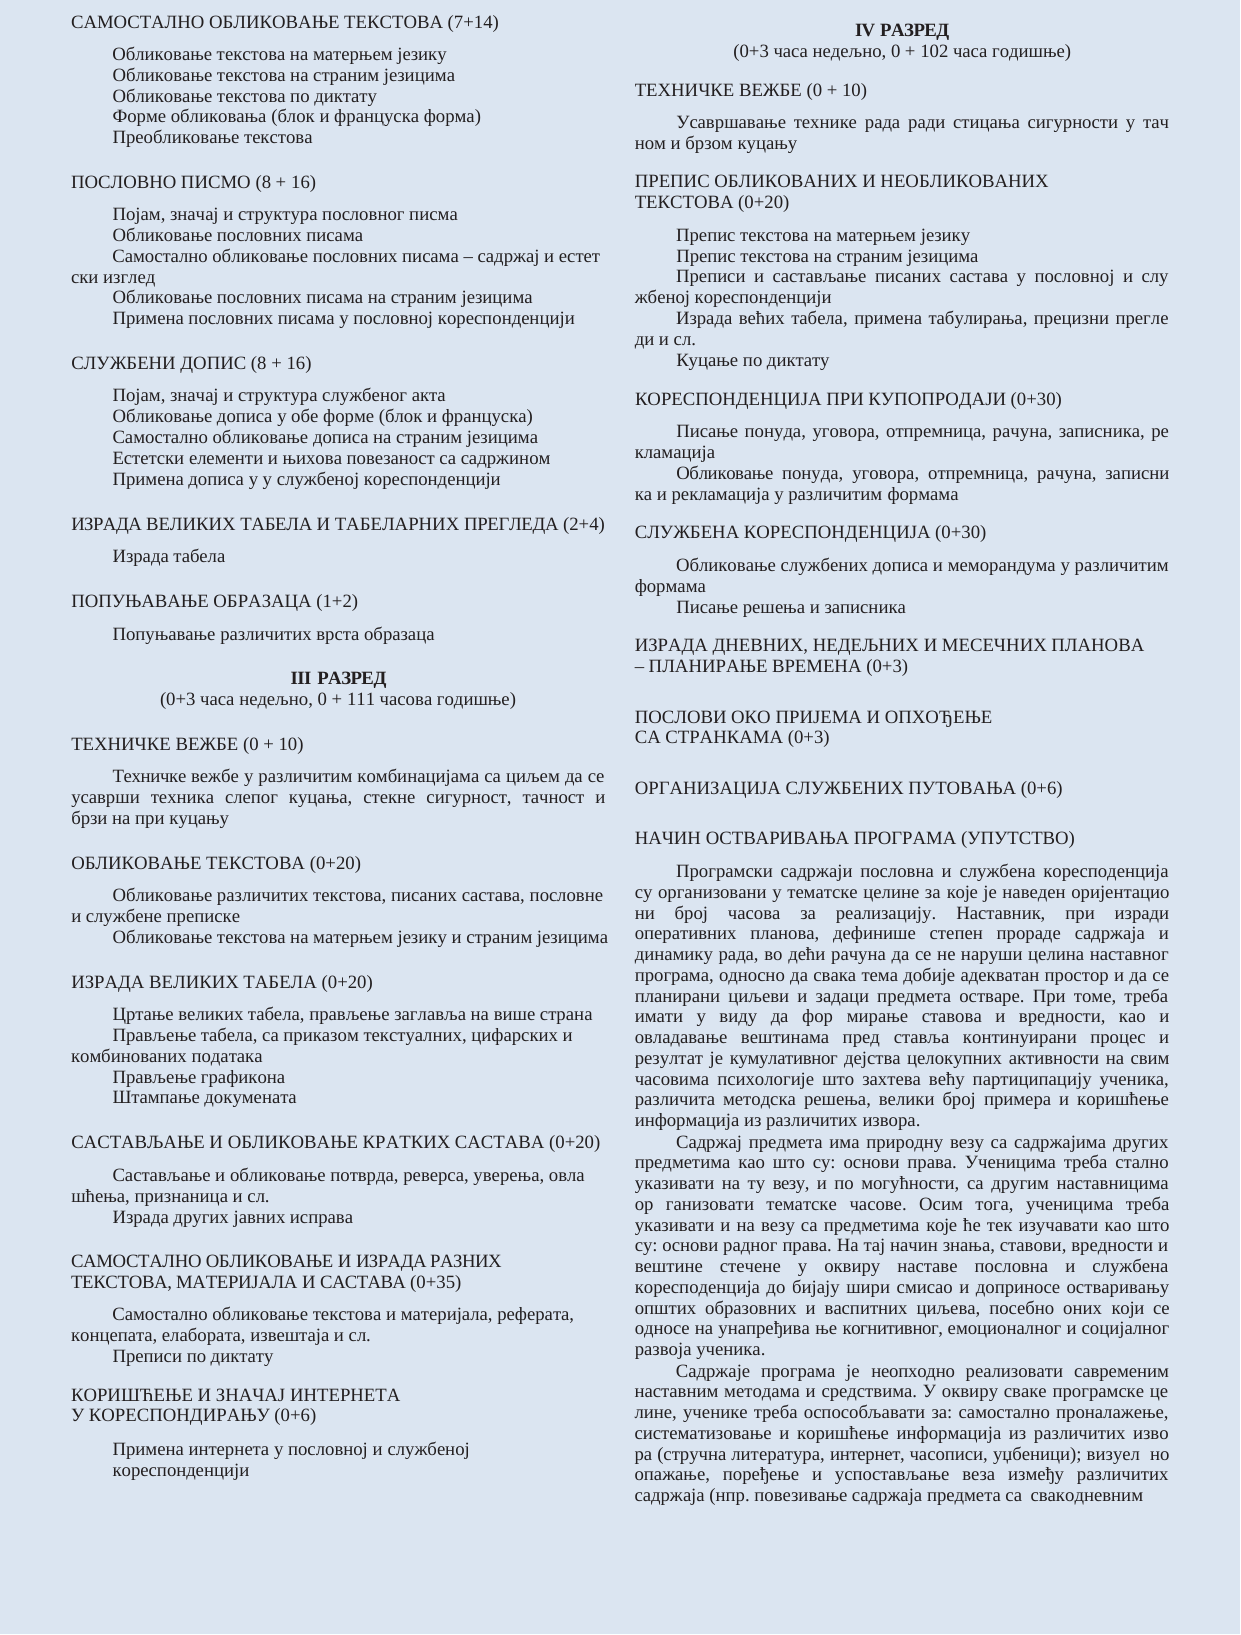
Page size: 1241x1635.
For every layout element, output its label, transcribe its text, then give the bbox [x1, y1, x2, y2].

text ТЕХНИЧКЕ ВЕЖБЕ (0 + 10) [71, 733, 609, 755]
text Писање решења и записника [676, 596, 1182, 617]
text Садржаје програма је неопходно реализовати савременим наставним методама и средствима. У оквиру сваке програмске це­ лине, ученике треба оспособљавати за: самостално проналажење, систематизовање и коришћење информација из различитих изво­ ра (стручна литература, интернет, часописи, уџбеници); визуел­ но опажање, поређење и успостављање веза између различитих садржаја (нпр. повезивање садржаја предмета са свакодневним [634, 1361, 1169, 1506]
text КОРИШЋЕЊЕ И ЗНАЧАЈ ИНТЕРНЕТА У КОРЕСПОНДИРАЊУ (0+6) [71, 1384, 411, 1426]
text САМОСТАЛНО ОБЛИКОВАЊЕ И ИЗРАДА РАЗНИХ ТЕКСТОВА, МАТЕРИЈАЛА И САСТАВА (0+35) [71, 1251, 596, 1292]
text Попуњавање различитих врста образаца [112, 623, 609, 644]
text Примена интернета у пословној и службеној кореспонденцији [112, 1437, 609, 1481]
text ИЗРАДА ВЕЛИКИХ ТАБЕЛА (0+20) [71, 971, 609, 992]
text Куцање по диктату [676, 349, 1182, 371]
text Обликовање текстова на матерњем језику и страним језицима [112, 927, 609, 948]
text Писање понуда, уговора, отпремница, рачуна, записника, ре­ кламација [634, 421, 1169, 462]
text САСТАВЉАЊЕ И ОБЛИКОВАЊЕ КРАТКИХ САСТАВА (0+20) [71, 1131, 609, 1153]
text Обликовање пословних писама на страним језицима Примена пословних писама у пословној кореспонденцији [112, 287, 577, 329]
text ПРЕПИС ОБЛИКОВАНИХ И НЕОБЛИКОВАНИХ ТЕКСТОВА (0+20) [634, 171, 1077, 213]
text Садржај предмета има природну везу са садржајима других предметима као што су: основи права. Ученицима треба стално указивати на ту везу, и по могућности, са другим наставницима ор­ ганизовати тематске часове. Осим тога, ученицима треба указивати и на везу са предметима које ће тек изучавати као што су: основи радног права. На тај начин знања, ставови, вредности и вештине стечене у оквиру наставе пословна и службена коресподенција до­ бијају шири смисао и доприносе остваривању општих образовних и васпитних циљева, посебно оних који се односе на унапређива­ ње когнитивног, емоционалног и социјалног развоја ученика. [634, 1132, 1169, 1359]
text Естетски елементи и њихова повезаност са садржином Примена дописа у у службеној кореспонденцији [112, 448, 553, 489]
text ИЗРАДА ДНЕВНИХ, НЕДЕЉНИХ И МЕСЕЧНИХ ПЛАНОВА [634, 634, 1182, 656]
text СЛУЖБЕНА КОРЕСПОНДЕНЦИЈА (0+30) [634, 521, 1182, 543]
text – ПЛАНИРАЊЕ ВРЕМЕНА (0+3) [634, 656, 1182, 677]
text Појам, значај и структура пословног писма Обликовање пословних писама [112, 204, 518, 246]
text ПОСЛОВНО ПИСМО (8 + 16) [71, 171, 609, 193]
text Техничке вежбе у различитим комбинацијама са циљем да се усаврши техника слепог куцања, стекне сигурност, тачност и брзи­ на при куцању [71, 766, 605, 828]
text Састављање и обликовање потврда, реверса, уверења, овла­ шћења, признаница и сл. [71, 1165, 609, 1206]
text Обликовање различитих текстова, писаних састава, пословне и службене преписке [71, 885, 606, 927]
text Самостално обликовање текстова и материјала, реферата, концепата, елабората, извештаја и сл. [71, 1304, 609, 1346]
text комбинованих података Прављење графикона Штампање докумената [71, 1046, 344, 1108]
text Обликовање текстова на матерњем језику Обликовање текстова на страним језицима Обликовање текстова по диктату [112, 44, 518, 106]
text Самостално обликовање пословних писама – садржај и естет­ ски изглед [71, 246, 609, 287]
text Преписи по диктату [112, 1346, 609, 1367]
text ТЕХНИЧКЕ ВЕЖБЕ (0 + 10) [634, 79, 1182, 100]
text КОРЕСПОНДЕНЦИЈА ПРИ КУПОПРОДАЈИ (0+30) [635, 388, 1182, 409]
text СЛУЖБЕНИ ДОПИС (8 + 16) [71, 352, 609, 374]
text ПОПУЊАВАЊЕ ОБРАЗАЦА (1+2) [71, 590, 609, 612]
subtitle РАЗРЕД [855, 19, 1182, 40]
text Израда других јавних исправа [112, 1206, 609, 1227]
text (0+3 часа недељно, 0 + 102 часа годишње) [733, 40, 1182, 62]
text Обликовање службених дописа и меморандума у различитим формама [634, 555, 1169, 596]
text Обликовање понуда, уговора, отпремница, рачуна, записни ка и рекламација у различитим формама [634, 463, 1169, 504]
text Израда већих табела, примена табулирања, прецизни прегле­ ди и сл. [634, 308, 1169, 349]
text Појам, значај и структура службеног акта Обликовање дописа у обе форме (блок и француска) Самостално обликовање дописа на страним језицима [112, 385, 540, 447]
subtitle РАЗРЕД [290, 667, 609, 689]
text ОРГАНИЗАЦИЈА СЛУЖБЕНИХ ПУТОВАЊА (0+6) НАЧИН ОСТВАРИВАЊА ПРОГРАМА (УПУТСТВО) [634, 749, 1077, 849]
text САМОСТАЛНО ОБЛИКОВАЊЕ ТЕКСТОВА (7+14) [71, 11, 609, 32]
text (0+3 часа недељно, 0 + 111 часова годишње) [91, 689, 585, 710]
text Програмски садржаји пословна и службена коресподенција су организовани у тематске целине за које је наведен оријентацио­ ни број часова за реализацију. Наставник, при изради оперативних планова, дефинише степен прораде садржаја и динамику рада, во­ дећи рачуна да се не наруши целина наставног програма, односно да свака тема добије адекватан простор и да се планирани циљеви и задаци предмета остваре. При томе, треба имати у виду да фор­ мирање ставова и вредности, као и овладавање вештинама пред­ ставља континуирани процес и резултат је кумулативног дејства целокупних активности на свим часовима психологије што захтева већу партиципацију ученика, различита методска решења, велики број примера и коришћење информација из различитих извора. [634, 861, 1169, 1130]
text Цртање великих табела, прављење заглавља на више страна Прављење табела, са приказом текстуалних, цифарских и [112, 1004, 609, 1046]
text Усавршавање технике рада ради стицања сигурности у тач­ ном и брзом куцању [634, 112, 1169, 153]
text Преписи и састављање писаних састава у пословној и слу­ жбеној кореспонденцији [634, 266, 1169, 308]
text ОБЛИКОВАЊЕ ТЕКСТОВА (0+20) [71, 852, 609, 873]
text Форме обликовања (блок и француска форма) Преобликовање текстова [112, 106, 596, 148]
text Препис текстова на матерњем језику Препис текстова на страним језицима [676, 225, 981, 266]
text ИЗРАДА ВЕЛИКИХ ТАБЕЛА И ТАБЕЛАРНИХ ПРЕГЛЕДА (2+4) [71, 512, 609, 534]
text Израда табела [112, 545, 609, 567]
text ПОСЛОВИ ОКО ПРИЈЕМА И ОПХОЂЕЊЕ СА СТРАНКАМА (0+3) [634, 707, 1016, 748]
